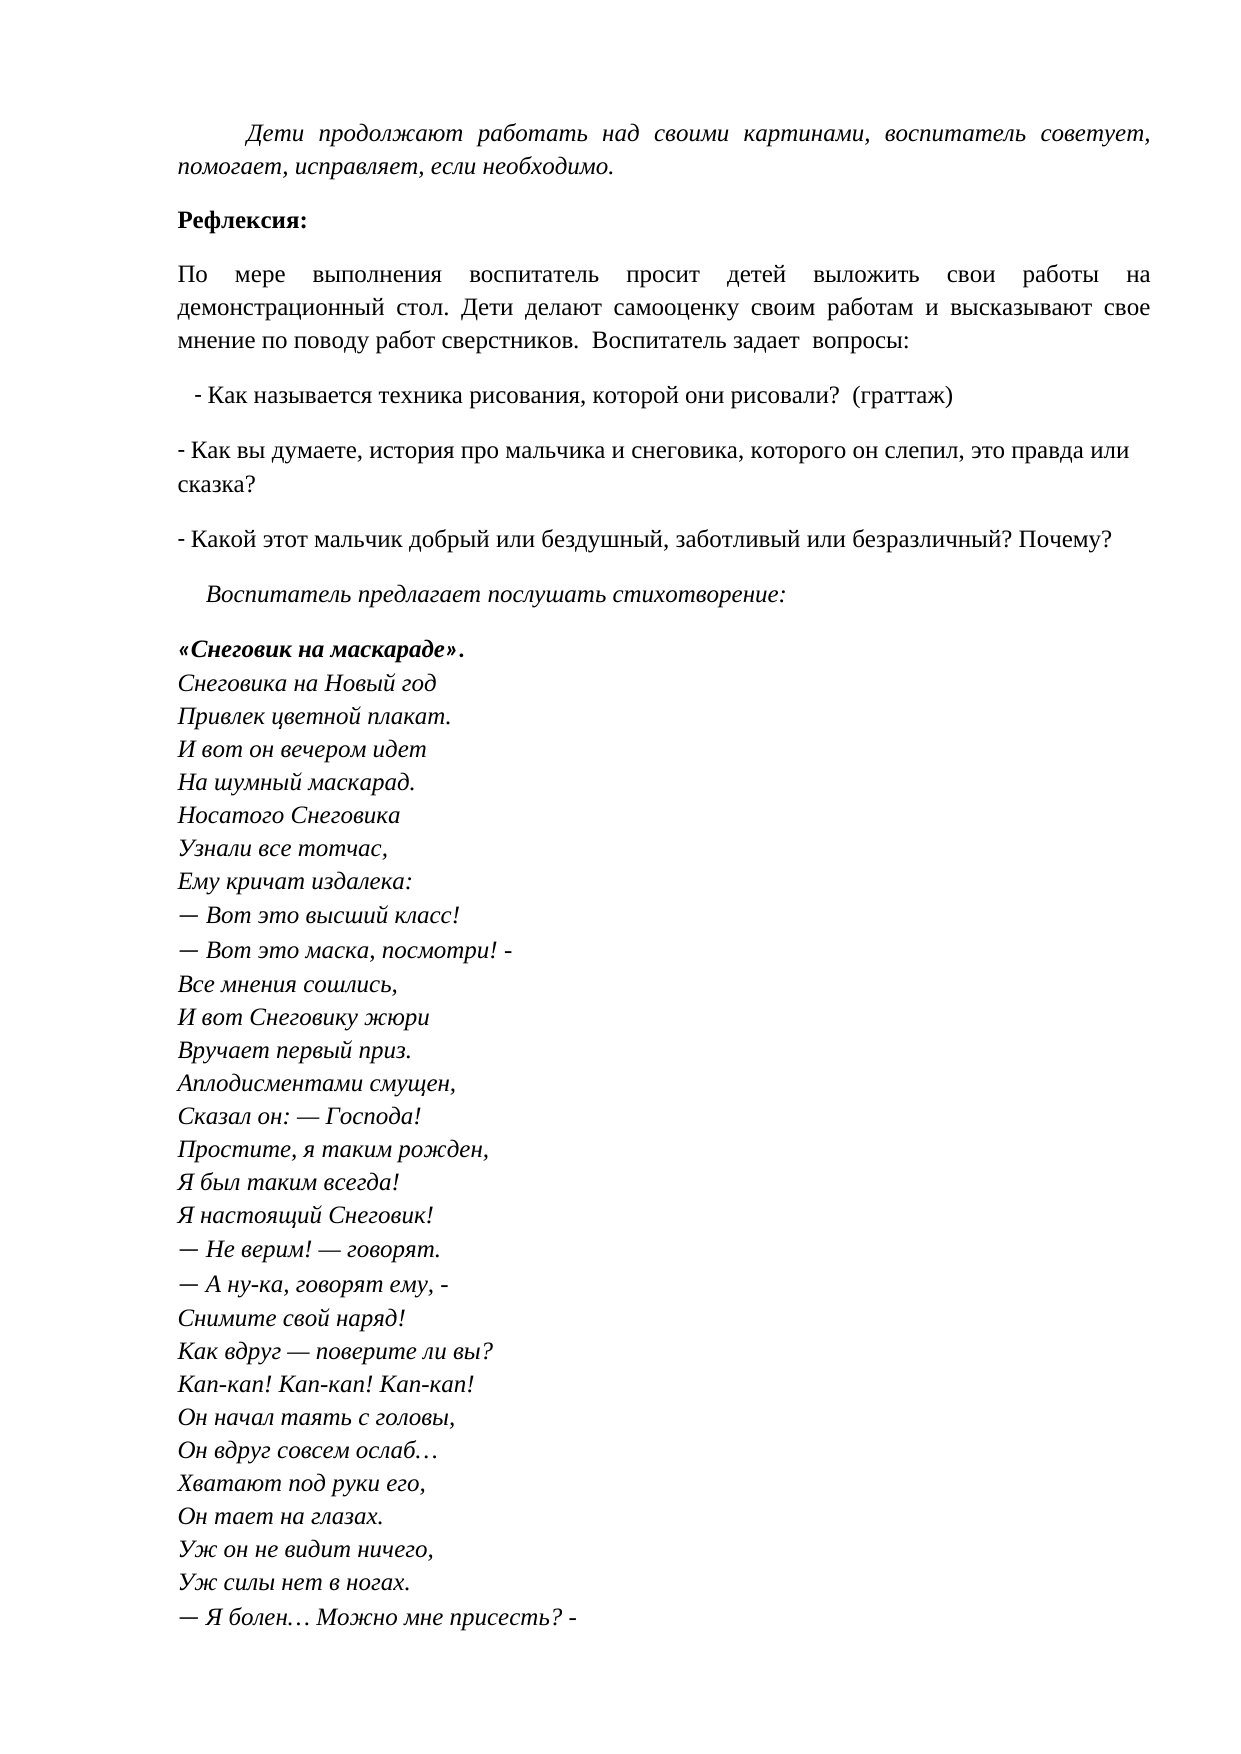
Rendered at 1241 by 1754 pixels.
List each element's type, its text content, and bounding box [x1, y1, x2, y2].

text Рефлексия: [177, 205, 1152, 234]
text По мере выполнения воспитатель просит детей выложить свои работы на демонстрационный стол. Дети делают самооценку своим работам и высказывают свое мнение по поводу работ сверстников. Воспитатель задает вопросы: [177, 259, 1152, 354]
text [177, 633, 1152, 1631]
text - Какой этот мальчик добрый или бездушный, заботливый или безразличный? Почему? [177, 523, 1152, 554]
text - Как вы думаете, история про мальчика и снеговика, которого он слепил, это правда или сказка? [177, 434, 1152, 498]
text Воспитатель предлагает послушать стихотворение: [177, 579, 1152, 608]
text - Как называется техника рисования, которой они рисовали? (граттаж) [177, 379, 1152, 409]
text Дети продолжают работать над своими картинами, воспитатель советует, помогает, исправляет, если необходимо. [177, 118, 1152, 180]
